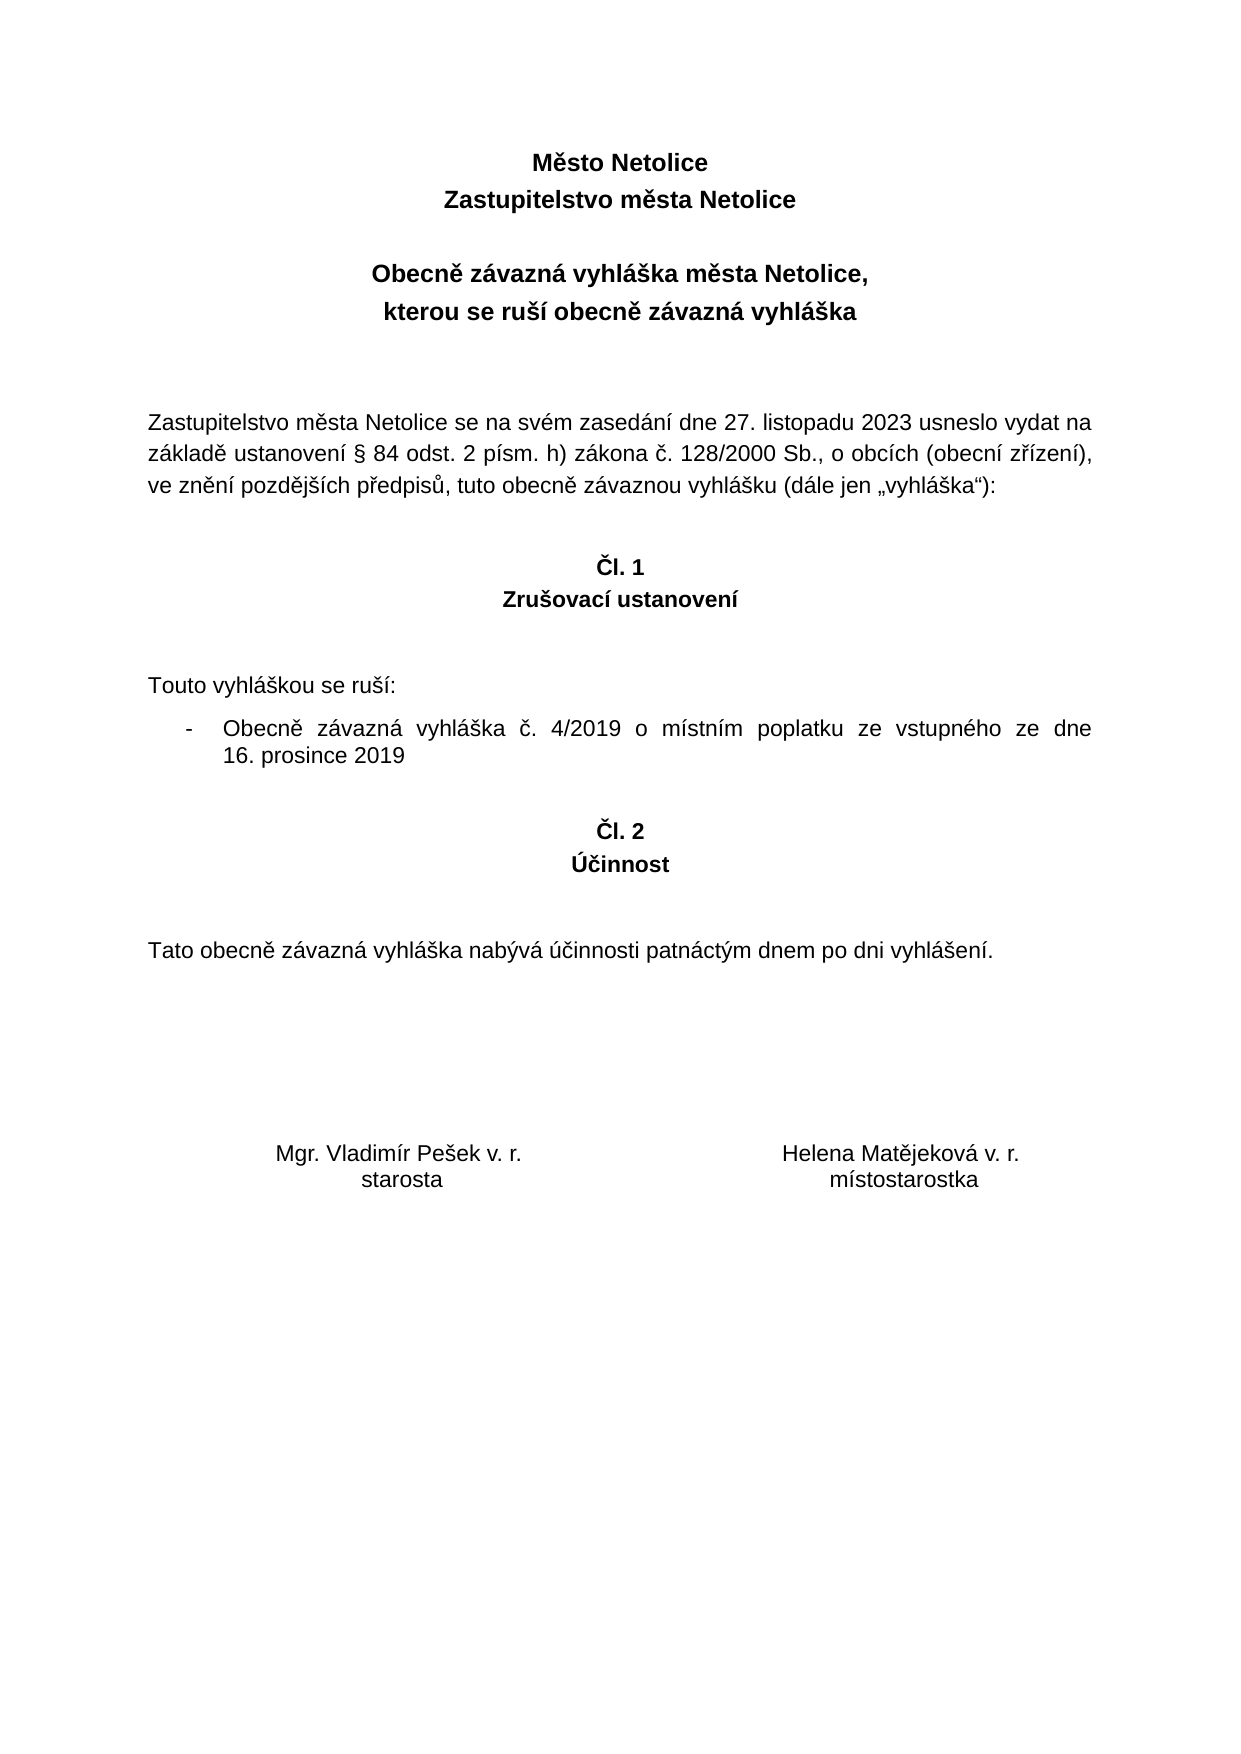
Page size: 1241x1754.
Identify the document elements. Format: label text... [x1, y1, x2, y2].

text Obecně závazná vyhláška města Netolice, [148, 259, 1093, 288]
list Obecně závazná vyhláška č. 4/2019 o místním poplatku ze vstupného ze dne 16. prosince 2019 [185, 715, 1093, 768]
text Zastupitelstvo města Netolice [148, 185, 1093, 214]
text Touto vyhláškou se ruší: [148, 672, 1093, 698]
text Tato obecně závazná vyhláška nabývá účinnosti patnáctým dnem po dni vyhlášení. [148, 937, 1093, 963]
table_header Helena Matějeková v. r. místostarostka [650, 1080, 1152, 1198]
text Čl. 1 [148, 553, 1093, 580]
text Účinnost [148, 851, 1093, 877]
table_header Mgr. Vladimír Pešek v. r. starosta [148, 1080, 650, 1198]
text Zrušovací ustanovení [148, 586, 1093, 612]
text Čl. 2 [148, 818, 1093, 844]
text Město Netolice [148, 148, 1093, 176]
text Zastupitelstvo města Netolice se na svém zasedání dne 27. listopadu 2023 usneslo vydat na základě ustanovení § 84 odst. 2 písm. h) zákona č. 128/2000 Sb., o obcích (obecní zřízení), ve znění pozdějších předpisů, tuto obecně závaznou vyhlášku (dále jen „vyhláška“): [148, 409, 1093, 498]
text kterou se ruší obecně závazná vyhláška [148, 297, 1093, 326]
